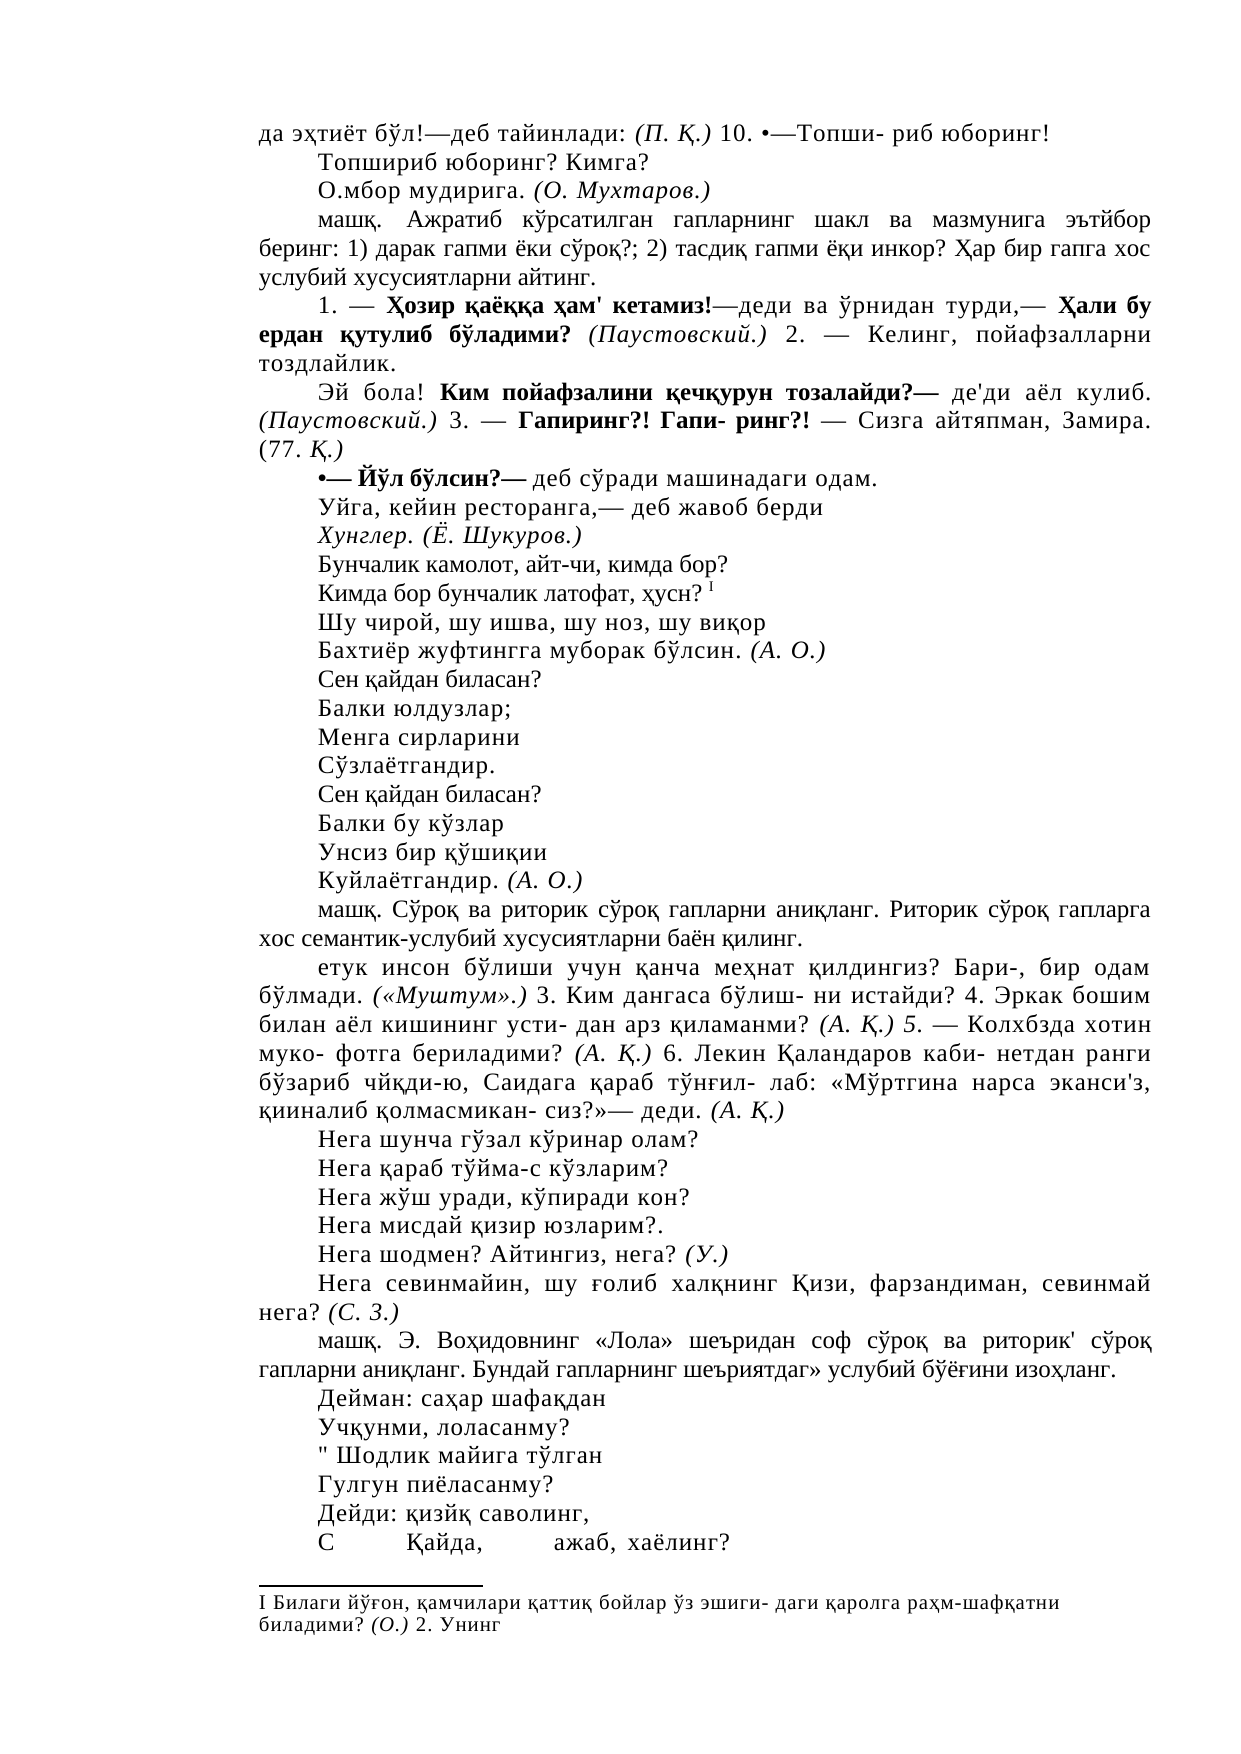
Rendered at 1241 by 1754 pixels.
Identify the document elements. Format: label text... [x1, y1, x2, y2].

text етук инсон бўлиши учун қанча меҳнат қилдингиз? Бари-, бир одам бўлмади. («Муштум».) 3. Ким дангаса бўлиш- ни истайди? 4. Эркак бошим билан аёл кишининг усти- дан арз қиламанми? (А. Қ.) 5. — Колхбзда хотин муко- фотга бериладими? (А. Қ.) 6. Лекин Қаландаров каби- нетдан ранги бўзариб чйқди-ю, Саидага қараб тўнғил- лаб: «Мўртгина нарса эканси'з, қииналиб қолмасмикан- сиз?»— деди. (А. Қ.) [259, 952, 1152, 1124]
text Менга сирларини [259, 722, 1152, 751]
text Балки бу кўзлар [259, 808, 1152, 837]
text Дейман: саҳар шафақдан [259, 1383, 1152, 1412]
text Дейди: қизйқ саволинг, [259, 1498, 1152, 1527]
text Шу чирой, шу ишва, шу ноз, шу виқор [259, 607, 1152, 636]
text Сўзлаётгандир. [259, 751, 1152, 779]
text Нега шунча гўзал кўринар олам? [259, 1124, 1152, 1153]
text Бахтиёр жуфтингга муборак бўлсин. (А. О.) [259, 636, 1152, 664]
text Гулгун пиёласанму? [259, 1469, 1152, 1498]
text Нега мисдай қизир юзларим?. [259, 1211, 1152, 1239]
text Балки юлдузлар; [259, 693, 1152, 722]
text Эй бола! Ким пойафзалини қечқурун тозалайди?— де'ди аёл кулиб. (Паустовский.) 3. — Гапиринг?! Гапи- ринг?! — Сизга айтяпман, Замира. (77. Қ.) [259, 377, 1152, 463]
text •— Йўл бўлсин?— деб сўради машинадаги одам. [259, 463, 1152, 492]
text Нега жўш уради, кўпиради кон? [259, 1182, 1152, 1211]
text Унсиз бир қўшиқии [259, 837, 1152, 866]
text Кимда бор бунчалик латофат, ҳусн? [259, 578, 1152, 607]
text машқ. Ажратиб кўрсатилган гапларнинг шакл ва мазмунига эътйбор беринг: 1) дарак гапми ёки сўроқ?; 2) тасдиқ гапми ёқи инкор? Ҳар бир гапга хос услубий хусусиятларни айтинг. [259, 204, 1152, 291]
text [259, 118, 1152, 147]
text Сен қайдан биласан? [259, 779, 1152, 808]
text машқ. Сўроқ ва риторик сўроқ гапларни аниқланг. Риторик сўроқ гапларга хос семантик-услубий хусусиятларни баён қилинг. [259, 894, 1152, 952]
text Бунчалик камолот, айт-чи, кимда бор? [259, 549, 1152, 578]
text Учқунми, лоласанму? [259, 1412, 1152, 1441]
text Сен қайдан биласан? [259, 664, 1152, 693]
text машқ. Э. Воҳидовнинг «Лола» шеъридан соф сўроқ ва риторик' сўроқ гапларни аниқланг. Бундай гапларнинг шеъриятдаг» услубий бўёғини изоҳланг. [259, 1326, 1152, 1383]
text Хунглер. (Ё. Шукуров.) [259, 521, 1152, 549]
text О.мбор мудирига. (О. Мухтаров.) [259, 176, 1152, 204]
text Нега қараб тўйма-с кўзларим? [259, 1153, 1152, 1182]
text Топшириб юборинг? Кимга? [259, 147, 1152, 176]
text Нега шодмен? Айтингиз, нега? (У.) [259, 1239, 1152, 1268]
text Уйга, кейин ресторанга,— деб жавоб берди [259, 492, 1152, 521]
text " Шодлик майига тўлган [259, 1441, 1152, 1469]
text Куйлаётгандир. (А. О.) [259, 866, 1152, 894]
text Нега севинмайин, шу ғолиб халқнинг Қизи, фарзандиман, севинмай нега? (С. 3.) [259, 1268, 1152, 1326]
text 1. — Ҳозир қаёққа ҳам' кетамиз!—деди ва ўрнидан турди,— Ҳали бу ердан қутулиб бўладими? (Паустовский.) 2. — Келинг, пойафзалларни тоздлайлик. [259, 291, 1152, 377]
text С Қайда, ажаб, хаёлинг? [259, 1527, 1152, 1556]
